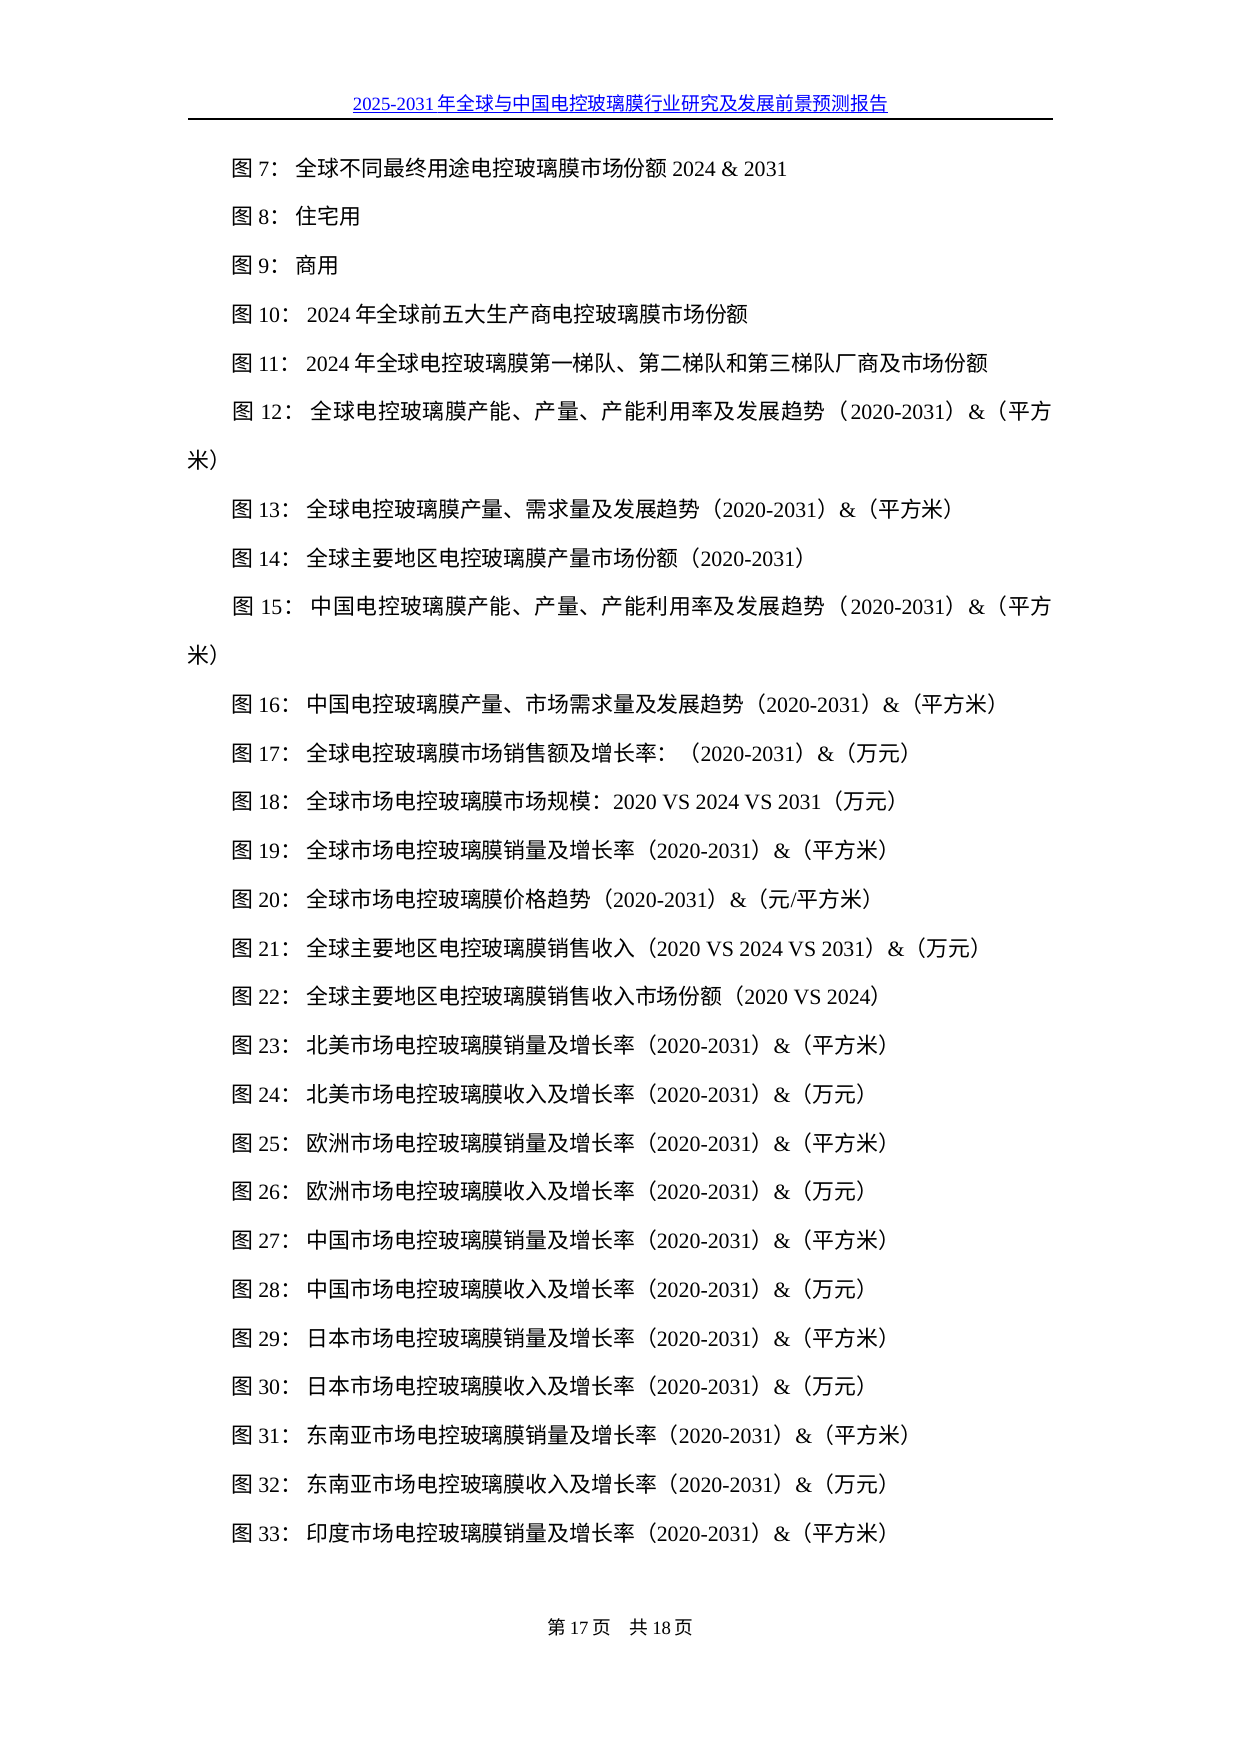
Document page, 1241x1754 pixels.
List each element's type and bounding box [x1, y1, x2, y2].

text [187, 150, 1053, 1548]
